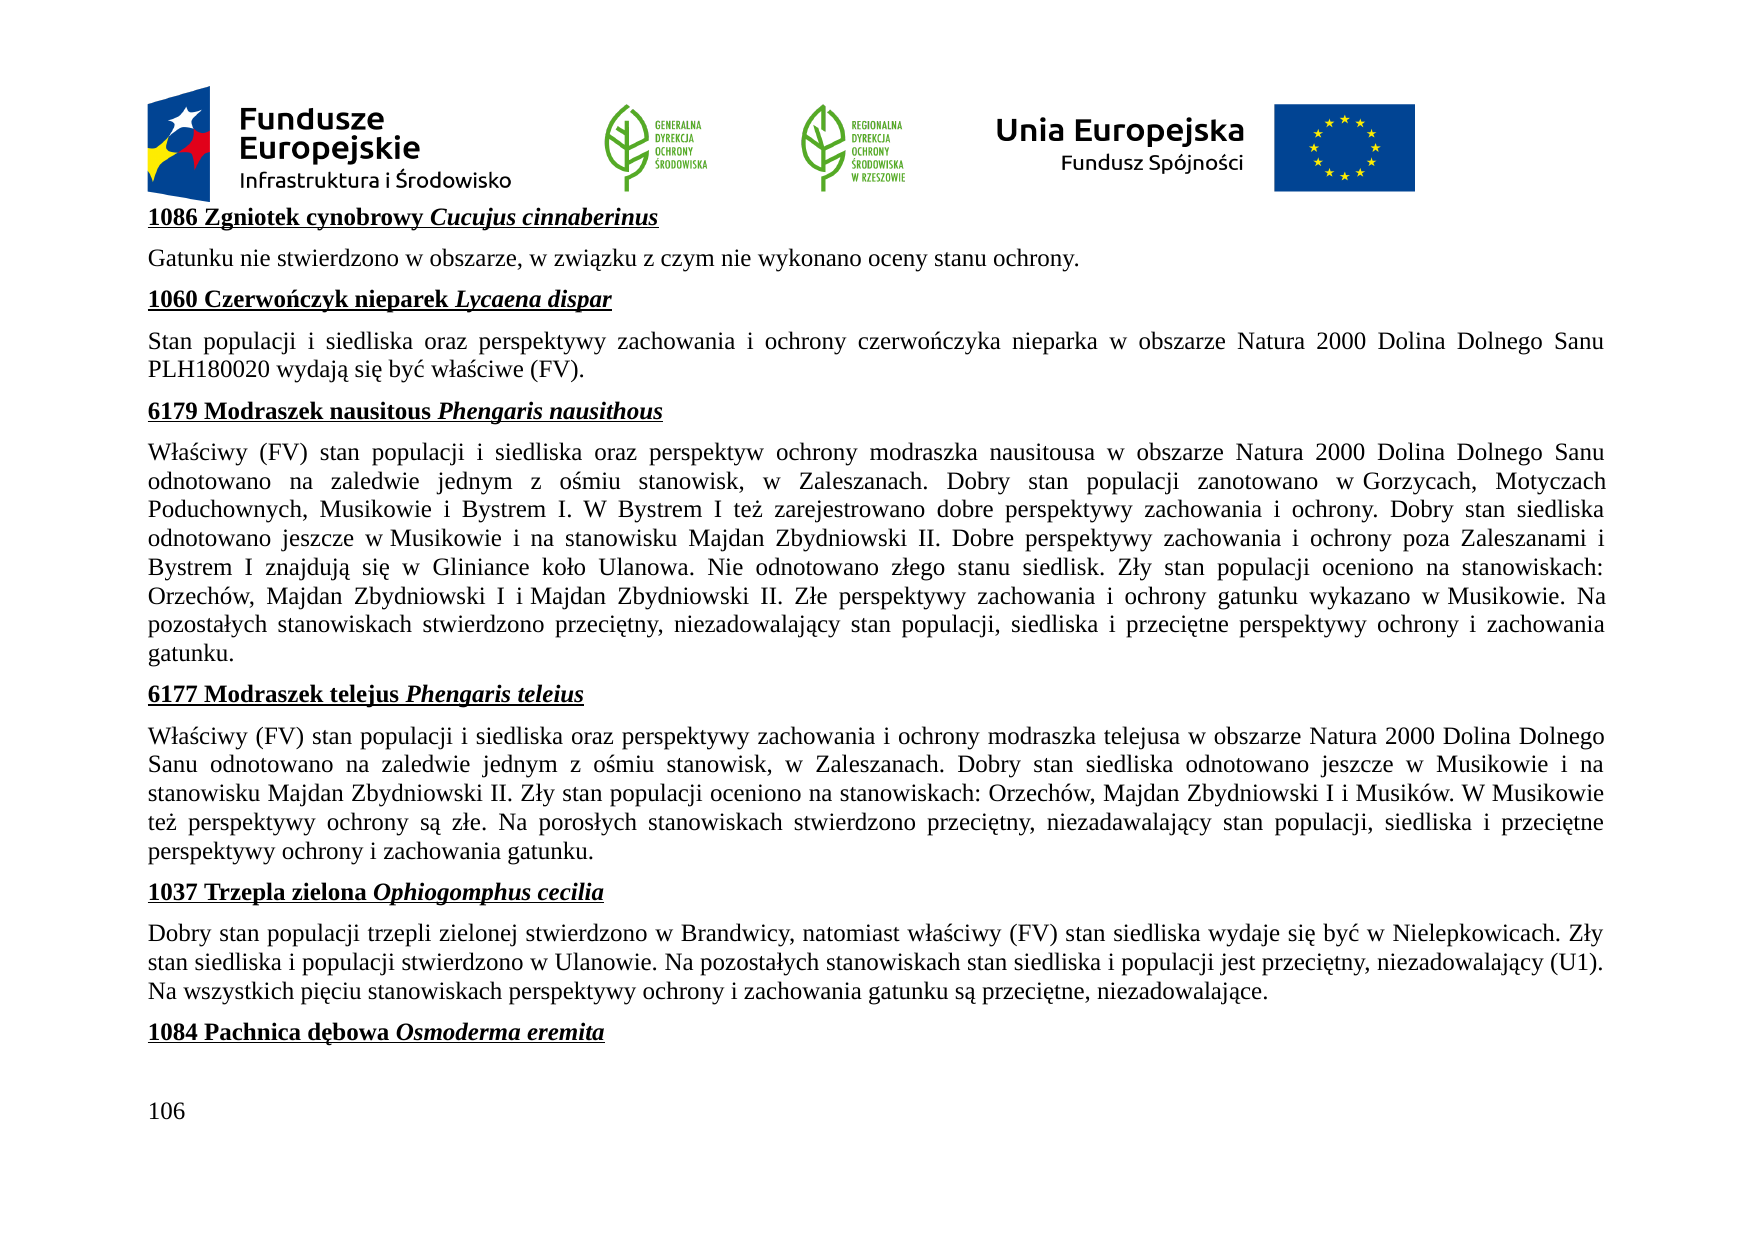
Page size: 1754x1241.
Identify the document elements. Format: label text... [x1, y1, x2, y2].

text Właściwy (FV) stan populacji i siedliska oraz perspektyw ochrony modraszka nausitousa w obszarze Natura 2000 Dolina Dolnego Sanu odnotowano na zaledwie jednym z ośmiu stanowisk, w Zaleszanach. Dobry stan populacji zanotowano w Gorzycach, Motyczach Poduchownych, Musikowie i Bystrem I. W Bystrem I też zarejestrowano dobre perspektywy zachowania i ochrony. Dobry stan siedliska odnotowano jeszcze w Musikowie i na stanowisku Majdan Zbydniowski II. Dobre perspektywy zachowania i ochrony poza Zaleszanami i Bystrem I znajdują się w Gliniance koło Ulanowa. Nie odnotowano złego stanu siedlisk. Zły stan populacji oceniono na stanowiskach: Orzechów, Majdan Zbydniowski I i Majdan Zbydniowski II. Złe perspektywy zachowania i ochrony gatunku wykazano w Musikowie. Na pozostałych stanowiskach stwierdzono przeciętny, niezadowalający stan populacji, siedliska i przeciętne perspektywy ochrony i zachowania gatunku. [148, 437, 1606, 667]
text 6177 Modraszek telejus Phengaris teleius [148, 679, 1606, 708]
text 1086 Zgniotek cynobrowy Cucujus cinnaberinus [148, 202, 1606, 231]
text Stan populacji i siedliska oraz perspektywy zachowania i ochrony czerwończyka nieparka w obszarze Natura 2000 Dolina Dolnego Sanu PLH180020 wydają się być właściwe (FV). [148, 326, 1606, 383]
text Gatunku nie stwierdzono w obszarze, w związku z czym nie wykonano oceny stanu ochrony. [148, 243, 1606, 272]
text Dobry stan populacji trzepli zielonej stwierdzono w Brandwicy, natomiast właściwy (FV) stan siedliska wydaje się być w Nielepkowicach. Zły stan siedliska i populacji stwierdzono w Ulanowie. Na pozostałych stanowiskach stan siedliska i populacji jest przeciętny, niezadowalający (U1). Na wszystkich pięciu stanowiskach perspektywy ochrony i zachowania gatunku są przeciętne, niezadowalające. [148, 918, 1606, 1004]
text Właściwy (FV) stan populacji i siedliska oraz perspektywy zachowania i ochrony modraszka telejusa w obszarze Natura 2000 Dolina Dolnego Sanu odnotowano na zaledwie jednym z ośmiu stanowisk, w Zaleszanach. Dobry stan siedliska odnotowano jeszcze w Musikowie i na stanowisku Majdan Zbydniowski II. Zły stan populacji oceniono na stanowiskach: Orzechów, Majdan Zbydniowski I i Musików. W Musikowie też perspektywy ochrony są złe. Na porosłych stanowiskach stwierdzono przeciętny, niezadawalający stan populacji, siedliska i przeciętne perspektywy ochrony i zachowania gatunku. [148, 721, 1606, 864]
text 6179 Modraszek nausitous Phengaris nausithous [148, 396, 1606, 424]
text 1037 Trzepla zielona Ophiogomphus cecilia [148, 877, 1606, 906]
text 1060 Czerwończyk nieparek Lycaena dispar [148, 284, 1606, 313]
text 1084 Pachnica dębowa Osmoderma eremita [148, 1017, 1606, 1046]
picture [147, 86, 1415, 202]
